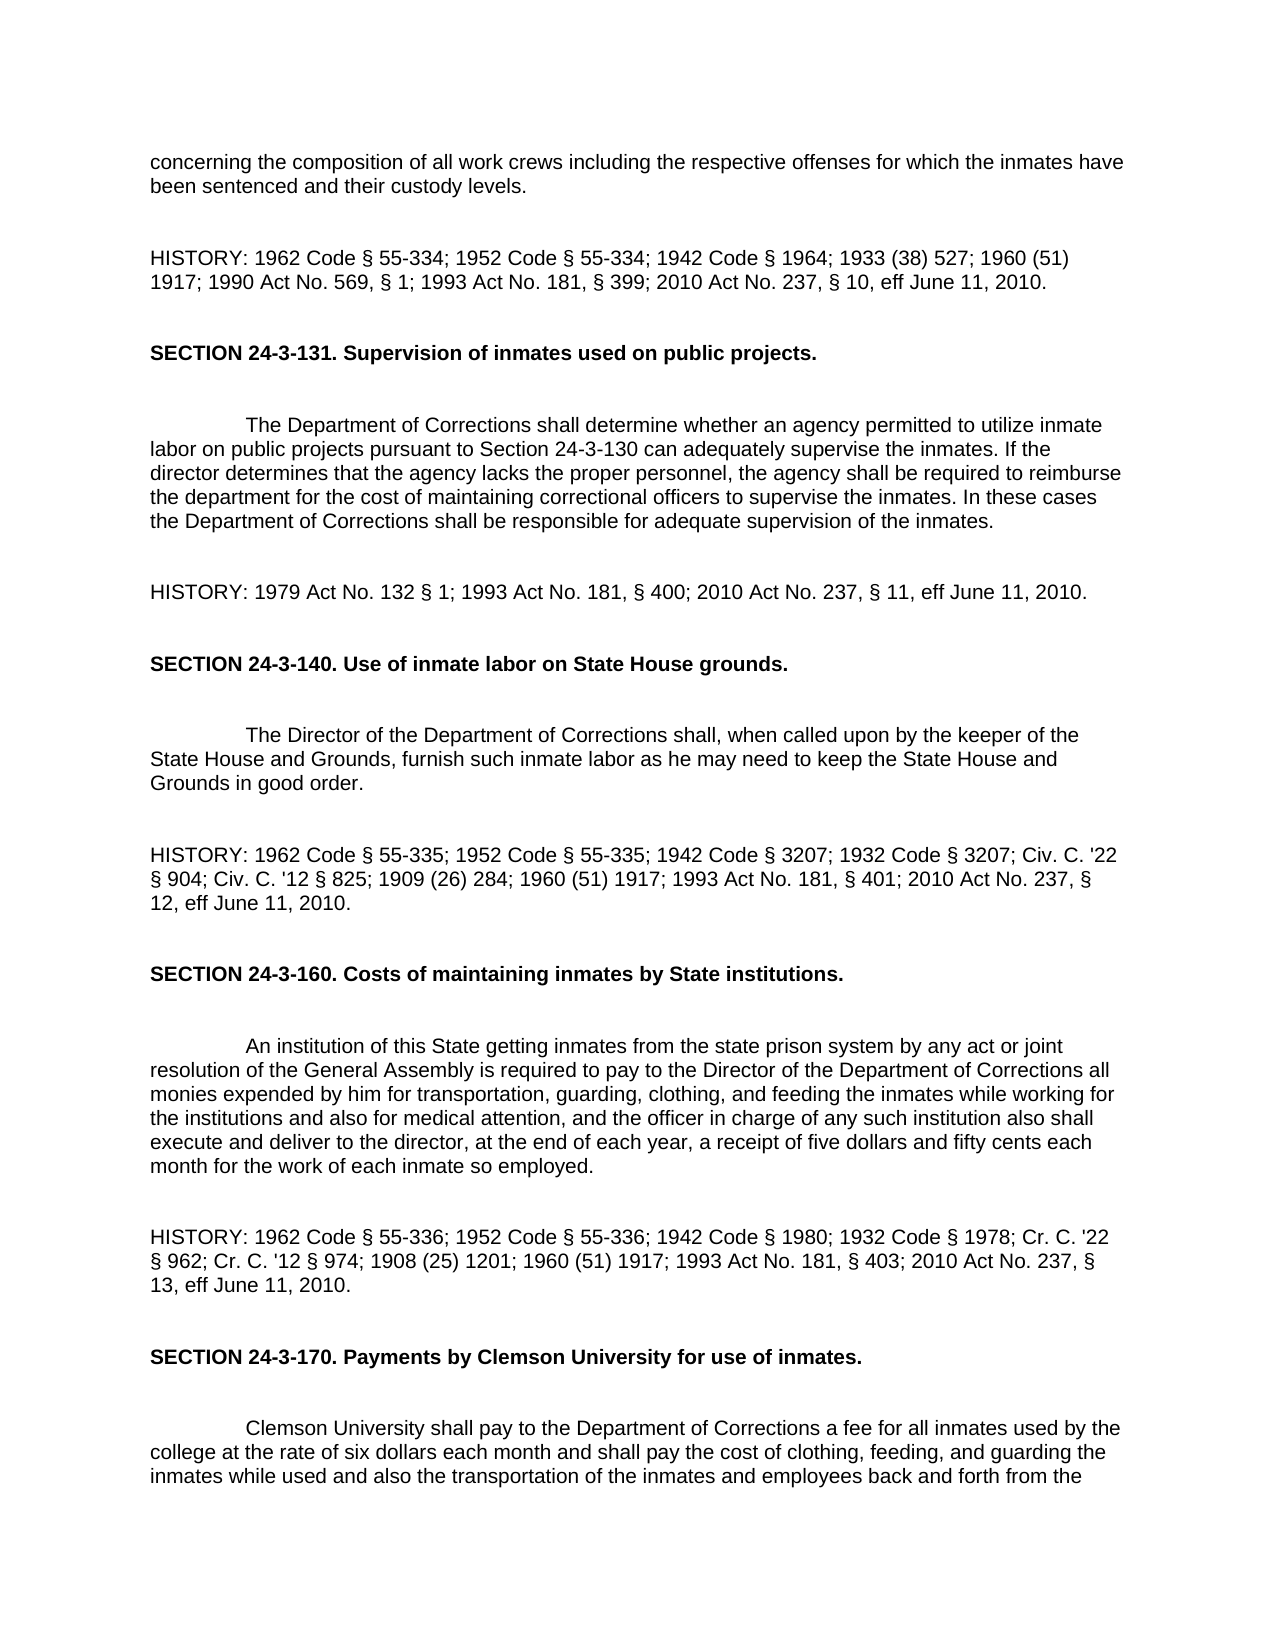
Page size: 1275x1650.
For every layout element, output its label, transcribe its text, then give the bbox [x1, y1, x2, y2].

text SECTION 24-3-131. Supervision of inmates used on public projects. [150, 341, 1125, 389]
text SECTION 24-3-160. Costs of maintaining inmates by State institutions. [150, 962, 1125, 1010]
text SECTION 24-3-140. Use of inmate labor on State House grounds. [150, 652, 1125, 699]
text An institution of this State getting inmates from the state prison system by any act or joint resolution of the General Assembly is required to pay to the Director of the Department of Corrections all monies expended by him for transportation, guarding, clothing, and feeding the inmates while working for the institutions and also for medical attention, and the officer in charge of any such institution also shall execute and deliver to the director, at the end of each year, a receipt of five dollars and fifty cents each month for the work of each inmate so employed. [150, 1034, 1125, 1201]
text HISTORY: 1962 Code § 55-335; 1952 Code § 55-335; 1942 Code § 3207; 1932 Code § 3207; Civ. C. '22 § 904; Civ. C. '12 § 825; 1909 (26) 284; 1960 (51) 1917; 1993 Act No. 181, § 401; 2010 Act No. 237, § 12, eff June 11, 2010. [150, 843, 1125, 938]
text SECTION 24-3-170. Payments by Clemson University for use of inmates. [150, 1344, 1125, 1392]
text The Department of Corrections shall determine whether an agency permitted to utilize inmate labor on public projects pursuant to Section 24-3-130 can adequately supervise the inmates. If the director determines that the agency lacks the proper personnel, the agency shall be required to reimburse the department for the cost of maintaining correctional officers to supervise the inmates. In these cases the Department of Corrections shall be responsible for adequate supervision of the inmates. [150, 413, 1125, 556]
text The Director of the Department of Corrections shall, when called upon by the keeper of the State House and Grounds, furnish such inmate labor as he may need to keep the State House and Grounds in good order. [150, 723, 1125, 819]
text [150, 150, 1125, 222]
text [150, 1416, 1125, 1488]
text HISTORY: 1962 Code § 55-334; 1952 Code § 55-334; 1942 Code § 1964; 1933 (38) 527; 1960 (51) 1917; 1990 Act No. 569, § 1; 1993 Act No. 181, § 399; 2010 Act No. 237, § 10, eff June 11, 2010. [150, 246, 1125, 317]
text HISTORY: 1962 Code § 55-336; 1952 Code § 55-336; 1942 Code § 1980; 1932 Code § 1978; Cr. C. '22 § 962; Cr. C. '12 § 974; 1908 (25) 1201; 1960 (51) 1917; 1993 Act No. 181, § 403; 2010 Act No. 237, § 13, eff June 11, 2010. [150, 1225, 1125, 1321]
text HISTORY: 1979 Act No. 132 § 1; 1993 Act No. 181, § 400; 2010 Act No. 237, § 11, eff June 11, 2010. [150, 580, 1125, 628]
